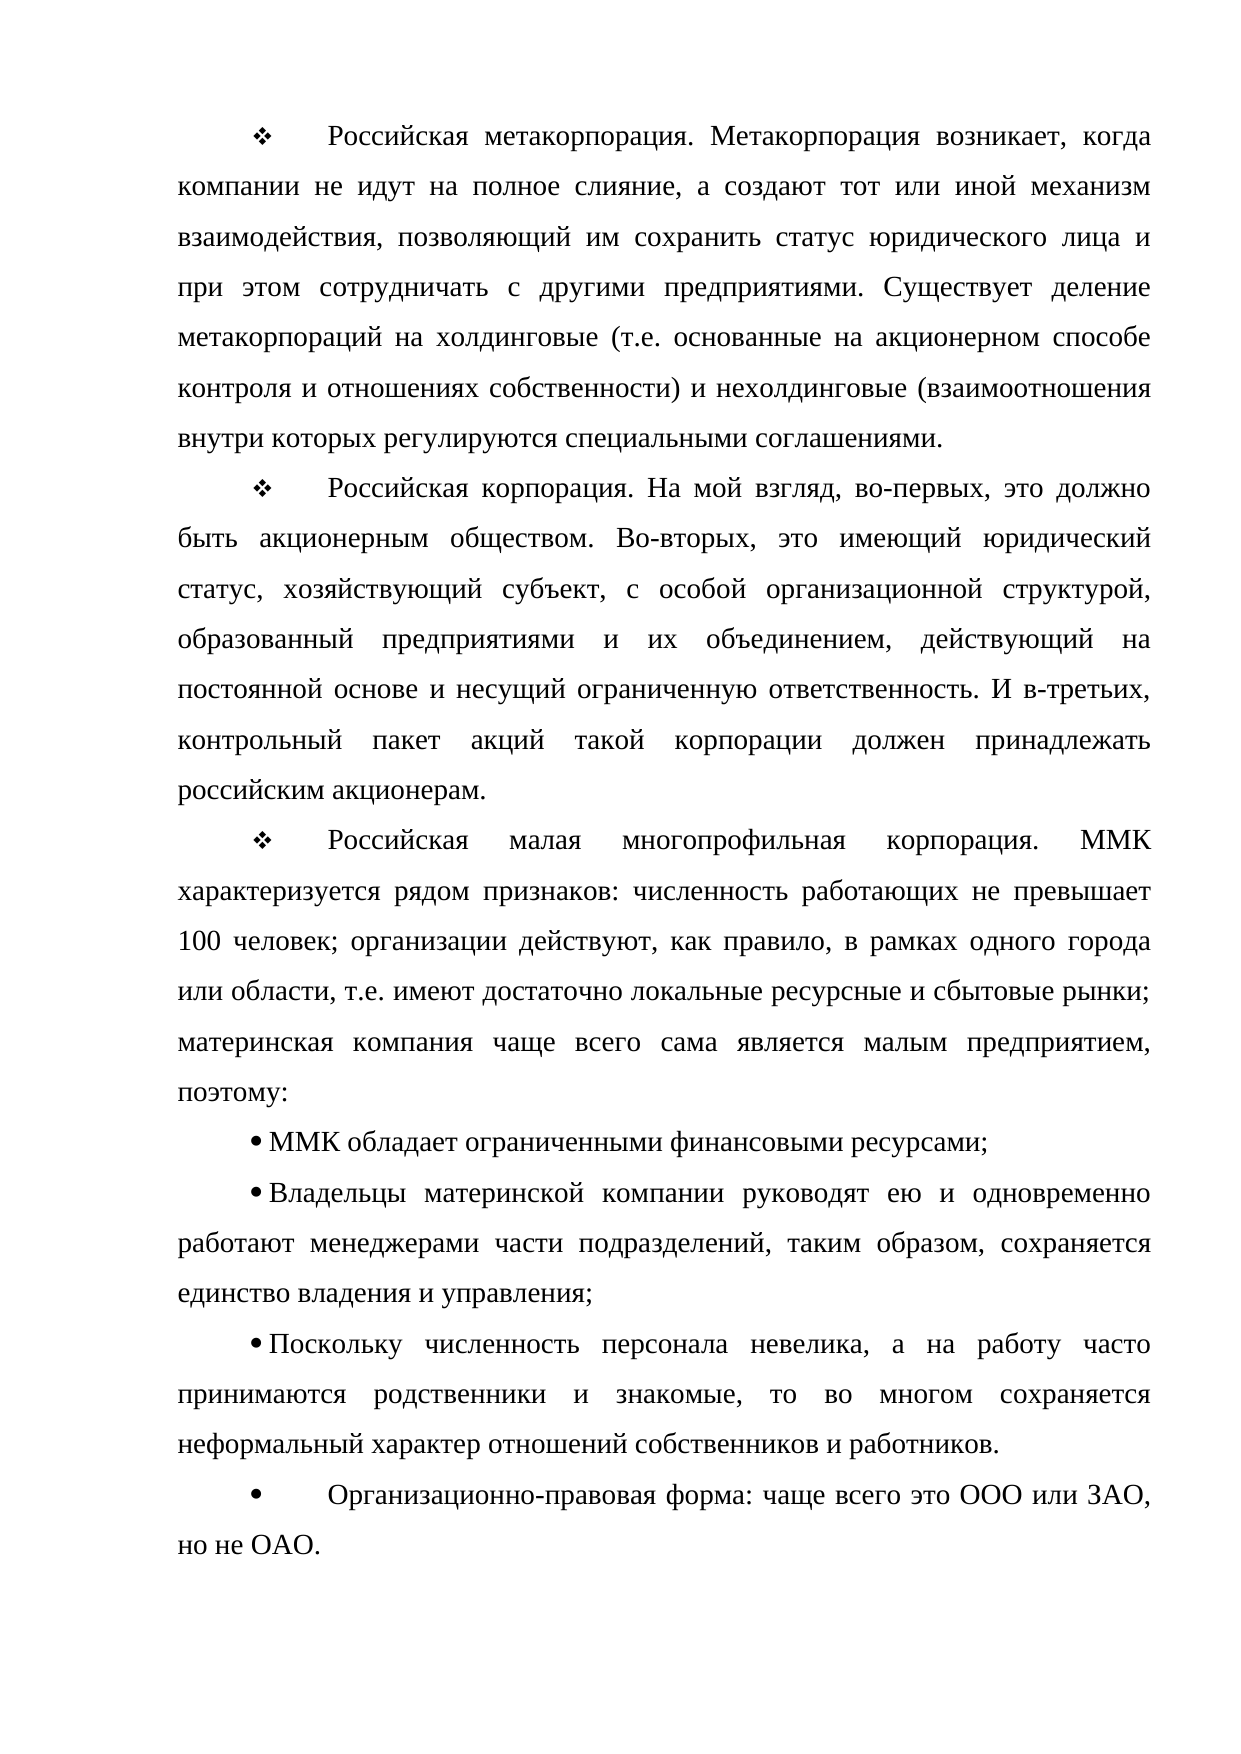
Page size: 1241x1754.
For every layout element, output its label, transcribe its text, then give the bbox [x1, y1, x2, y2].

list Российская малая многопрофильная корпорация. ММК характеризуется рядом признаков: численность работающих не превышает 100 человек; организации действуют, как правило, в рамках одного города или области, т.е. имеют достаточно локальные ресурсные и сбытовые рынки; материнская компания чаще всего сама является малым предприятием, поэтому: [177, 822, 1152, 1108]
list ММК обладает ограниченными финансовыми ресурсами; [177, 1124, 1152, 1158]
list Владельцы материнской компании руководят ею и одновременно работают менеджерами части подразделений, таким образом, сохраняется единство владения и управления; [177, 1175, 1152, 1309]
list Российская метакорпорация. Метакорпорация возникает, когда компании не идут на полное слияние, а создают тот или иной механизм взаимодействия, позволяющий им сохранить статус юридического лица и при этом сотрудничать с другими предприятиями. Существует деление метакорпораций на холдинговые (т.е. основанные на акционерном способе контроля и отношениях собственности) и нехолдинговые (взаимоотношения внутри которых регулируются специальными соглашениями. [177, 118, 1152, 453]
list Поскольку численность персонала невелика, а на работу часто принимаются родственники и знакомые, то во многом сохраняется неформальный характер отношений собственников и работников. [177, 1326, 1152, 1460]
list Организационно-правовая форма: чаще всего это ООО или ЗАО, но не ОАО. [177, 1477, 1152, 1561]
list Российская корпорация. На мой взгляд, во-первых, это должно быть акционерным обществом. Во-вторых, это имеющий юридический статус, хозяйствующий субъект, с особой организационной структурой, образованный предприятиями и их объединением, действующий на постоянной основе и несущий ограниченную ответственность. И в-третьих, контрольный пакет акций такой корпорации должен принадлежать российским акционерам. [177, 470, 1152, 806]
